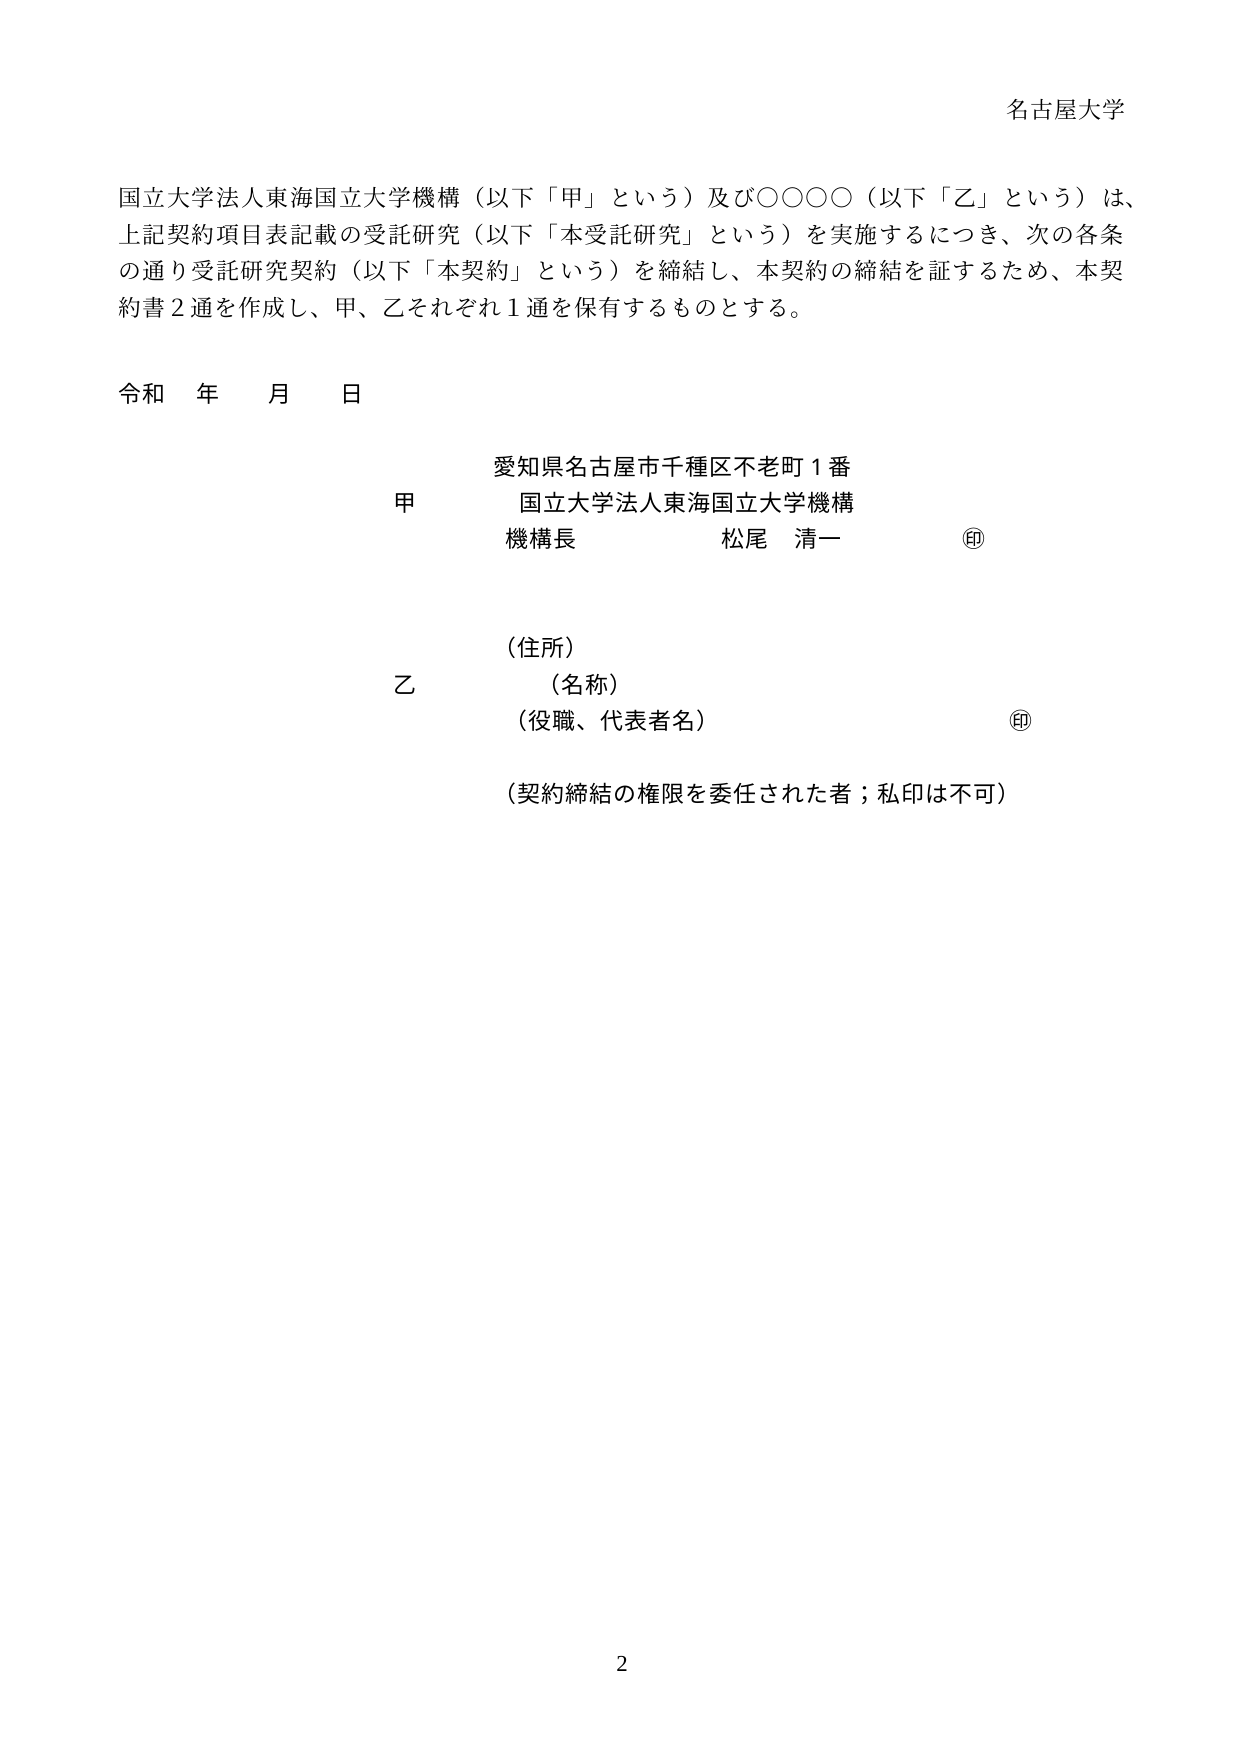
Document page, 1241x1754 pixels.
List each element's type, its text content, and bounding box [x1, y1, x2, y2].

text 令和 年 月 日 [118, 372, 1125, 409]
text 国立大学法人東海国立大学機構（以下「甲」という）及び○○○○（以下「乙」という）は、上記契約項目表記載の受託研究（以下「本受託研究」という）を実施するにつき、次の各条の通り受託研究契約（以下「本契約」という）を締結し、本契約の締結を証するため、本契約書２通を作成し、甲、乙それぞれ１通を保有するものとする。 [118, 177, 1125, 322]
text 機構長 松尾 清一 ㊞ [118, 518, 1125, 554]
text （契約締結の権限を委任された者；私印は不可） [118, 772, 1125, 809]
text 乙 （名称） [118, 663, 1125, 700]
text （役職、代表者名） ㊞ [118, 700, 1125, 736]
text 甲 国立大学法人東海国立大学機構 [118, 482, 1125, 518]
text 愛知県名古屋市千種区不老町1番 [118, 445, 1125, 482]
text （住所） [118, 627, 1125, 663]
